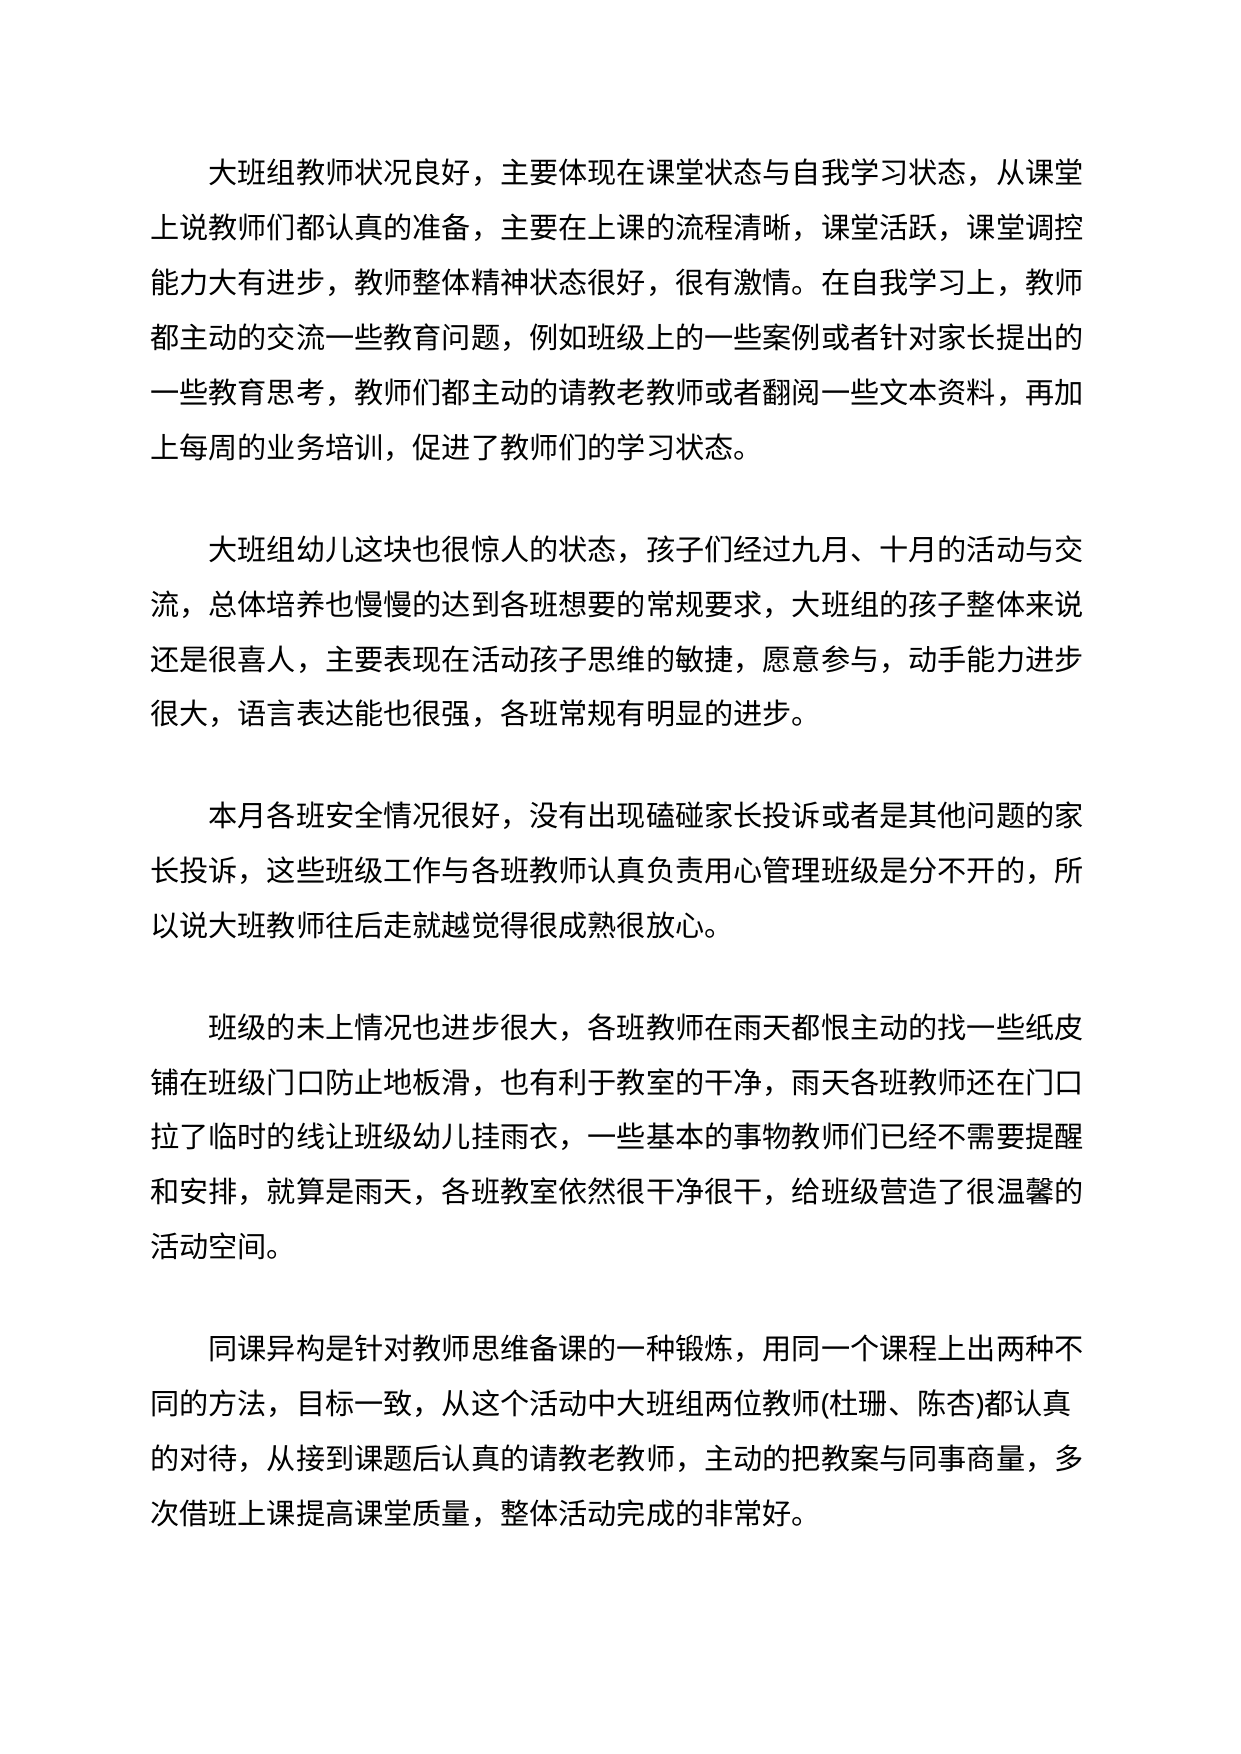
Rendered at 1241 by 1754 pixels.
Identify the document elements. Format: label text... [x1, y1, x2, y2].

text 班级的未上情况也进步很大，各班教师在雨天都恨主动的找一些纸皮铺在班级门口防止地板滑，也有利于教室的干净，雨天各班教师还在门口拉了临时的线让班级幼儿挂雨衣，一些基本的事物教师们已经不需要提醒和安排，就算是雨天，各班教室依然很干净很干，给班级营造了很温馨的活动空间。 [150, 1004, 1090, 1266]
text 本月各班安全情况很好，没有出现磕碰家长投诉或者是其他问题的家长投诉，这些班级工作与各班教师认真负责用心管理班级是分不开的，所以说大班教师往后走就越觉得很成熟很放心。 [150, 793, 1090, 945]
text 同课异构是针对教师思维备课的一种锻炼，用同一个课程上出两种不同的方法，目标一致，从这个活动中大班组两位教师(杜珊、陈杏)都认真的对待，从接到课题后认真的请教老教师，主动的把教案与同事商量，多次借班上课提高课堂质量，整体活动完成的非常好。 [150, 1326, 1090, 1533]
text 大班组幼儿这块也很惊人的状态，孩子们经过九月、十月的活动与交流，总体培养也慢慢的达到各班想要的常规要求，大班组的孩子整体来说还是很喜人，主要表现在活动孩子思维的敏捷，愿意参与，动手能力进步很大，语言表达能也很强，各班常规有明显的进步。 [150, 526, 1090, 733]
text 大班组教师状况良好，主要体现在课堂状态与自我学习状态，从课堂上说教师们都认真的准备，主要在上课的流程清晰，课堂活跃，课堂调控能力大有进步，教师整体精神状态很好，很有激情。在自我学习上，教师都主动的交流一些教育问题，例如班级上的一些案例或者针对家长提出的一些教育思考，教师们都主动的请教老教师或者翻阅一些文本资料，再加上每周的业务培训，促进了教师们的学习状态。 [150, 150, 1090, 467]
